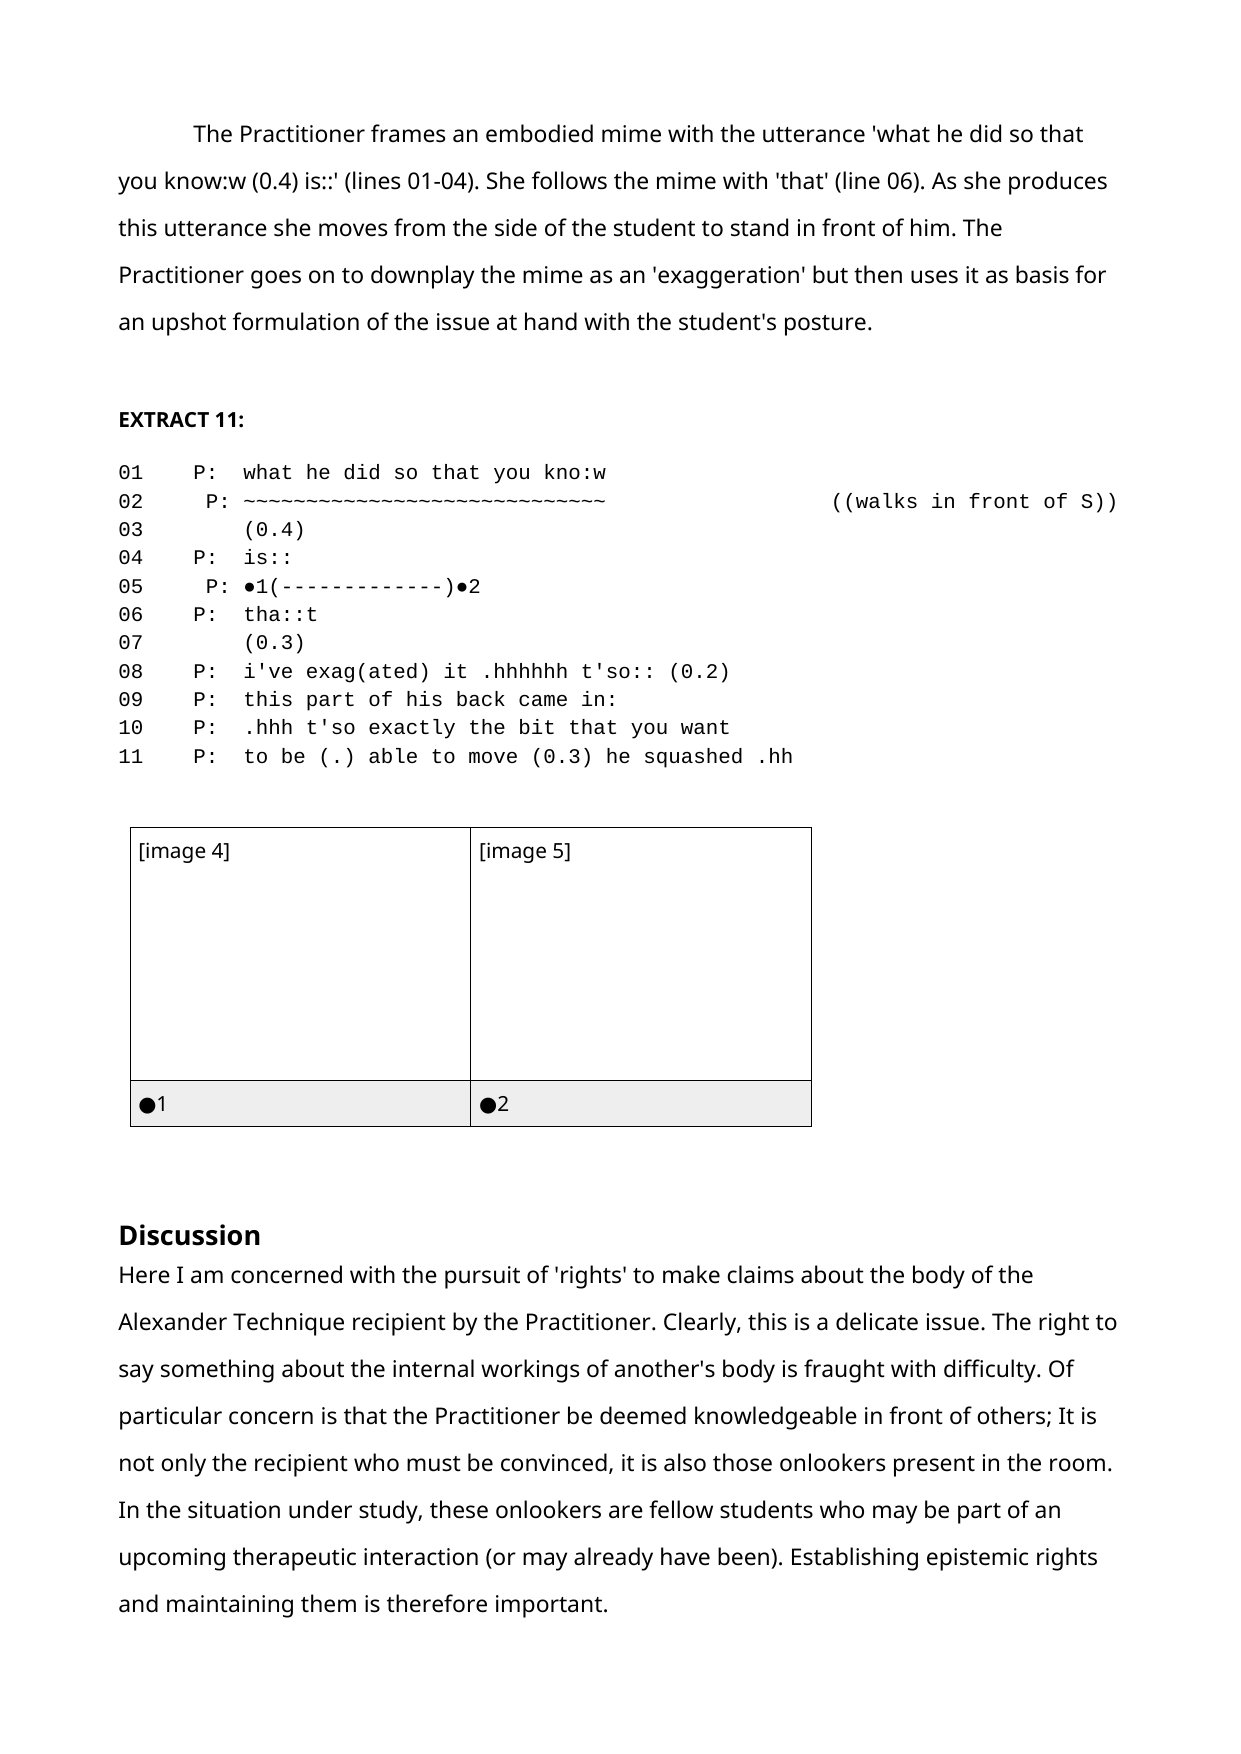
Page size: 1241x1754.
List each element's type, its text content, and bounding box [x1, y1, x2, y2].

text 05 P: ●1(-------------)●2 [118, 576, 1122, 599]
text 11 P: to be (.) able to move (0.3) he squashed .hh [118, 746, 1122, 769]
text Extract 11: [118, 406, 1122, 434]
subtitle Discussion [118, 1216, 1122, 1253]
text 02 P: ~~~~~~~~~~~~~~~~~~~~~~~~~~~~~ ((walks in front of S)) [118, 491, 1122, 514]
text 01 P: what he did so that you kno:w [118, 462, 1122, 486]
table_cell ●2 [471, 1081, 811, 1126]
table_cell ●1 [131, 1081, 470, 1126]
text 04 P: is:: [118, 547, 1122, 571]
table_header [image 5] [471, 828, 811, 1080]
table_header [image 4] [131, 828, 470, 1080]
text 06 P: tha::t [118, 604, 1122, 628]
text The Practitioner frames an embodied mime with the utterance 'what he did so that you know:w (0.4) is::' (lines 01-04). She follows the mime with 'that' (line 06). As she produces this utterance she moves from the side of the student to stand in front of him. The Practitioner goes on to downplay the mime as an 'exaggeration' but then uses it as basis for an upshot formulation of the issue at hand with the student's posture. [118, 118, 1122, 337]
text 03 (0.4) [118, 519, 1122, 543]
text 07 (0.3) [118, 632, 1122, 656]
text Here I am concerned with the pursuit of 'rights' to make claims about the body of the Alexander Technique recipient by the Practitioner. Clearly, this is a delicate issue. The right to say something about the internal workings of another's body is fraught with difficulty. Of particular concern is that the Practitioner be deemed knowledgeable in front of others; It is not only the recipient who must be convinced, it is also those onlookers present in the room. In the situation under study, these onlookers are fellow students who may be part of an upcoming therapeutic interaction (or may already have been). Establishing epistemic rights and maintaining them is therefore important. [118, 1259, 1122, 1619]
text 08 P: i've exag(ated) it .hhhhhh t'so:: (0.2) [118, 661, 1122, 684]
text 10 P: .hhh t'so exactly the bit that you want [118, 717, 1122, 741]
text 09 P: this part of his back came in: [118, 689, 1122, 713]
